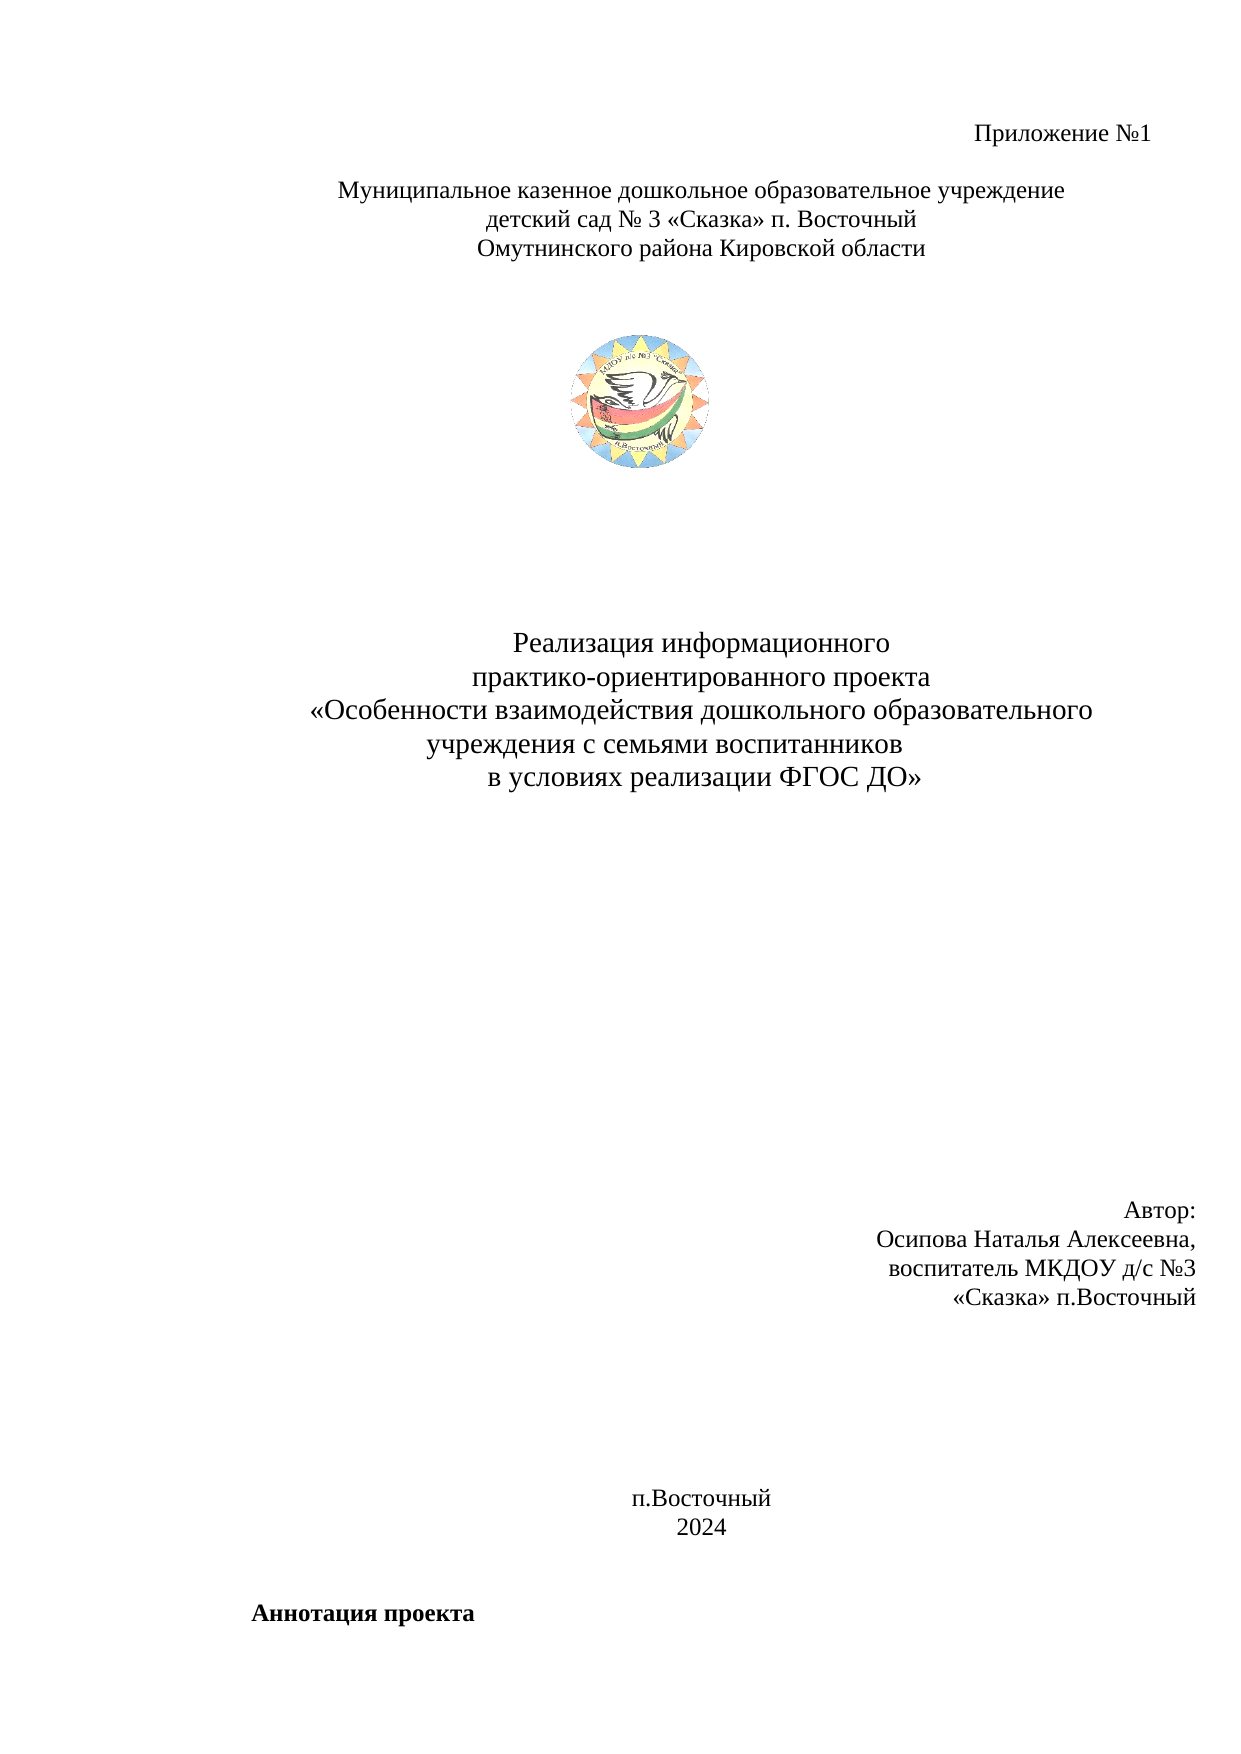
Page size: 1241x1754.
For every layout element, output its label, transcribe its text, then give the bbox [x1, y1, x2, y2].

text Автор: [723, 1196, 1196, 1224]
text 2024 [177, 1512, 1152, 1541]
text Муниципальное казенное дошкольное образовательное учреждение [177, 176, 1152, 204]
text Аннотация проекта [177, 1598, 1152, 1627]
text Омутнинского района Кировской области [177, 233, 1152, 262]
text Приложение №1 [177, 118, 1152, 147]
text детский сад № 3 «Сказка» п. Восточный [177, 204, 1152, 233]
text п.Восточный [177, 1483, 1152, 1512]
text «Особенности взаимодействия дошкольного образовательного учреждения с семьями воспитанников [177, 692, 1152, 759]
text воспитатель МКДОУ д/с №3 «Сказка» п.Восточный [723, 1253, 1196, 1311]
text Реализация информационного [177, 625, 1152, 659]
text в условиях реализации ФГОС ДО» [177, 759, 1152, 793]
text Осипова Наталья Алексеевна, [723, 1224, 1196, 1253]
text практико-ориентированного проекта [177, 659, 1152, 692]
